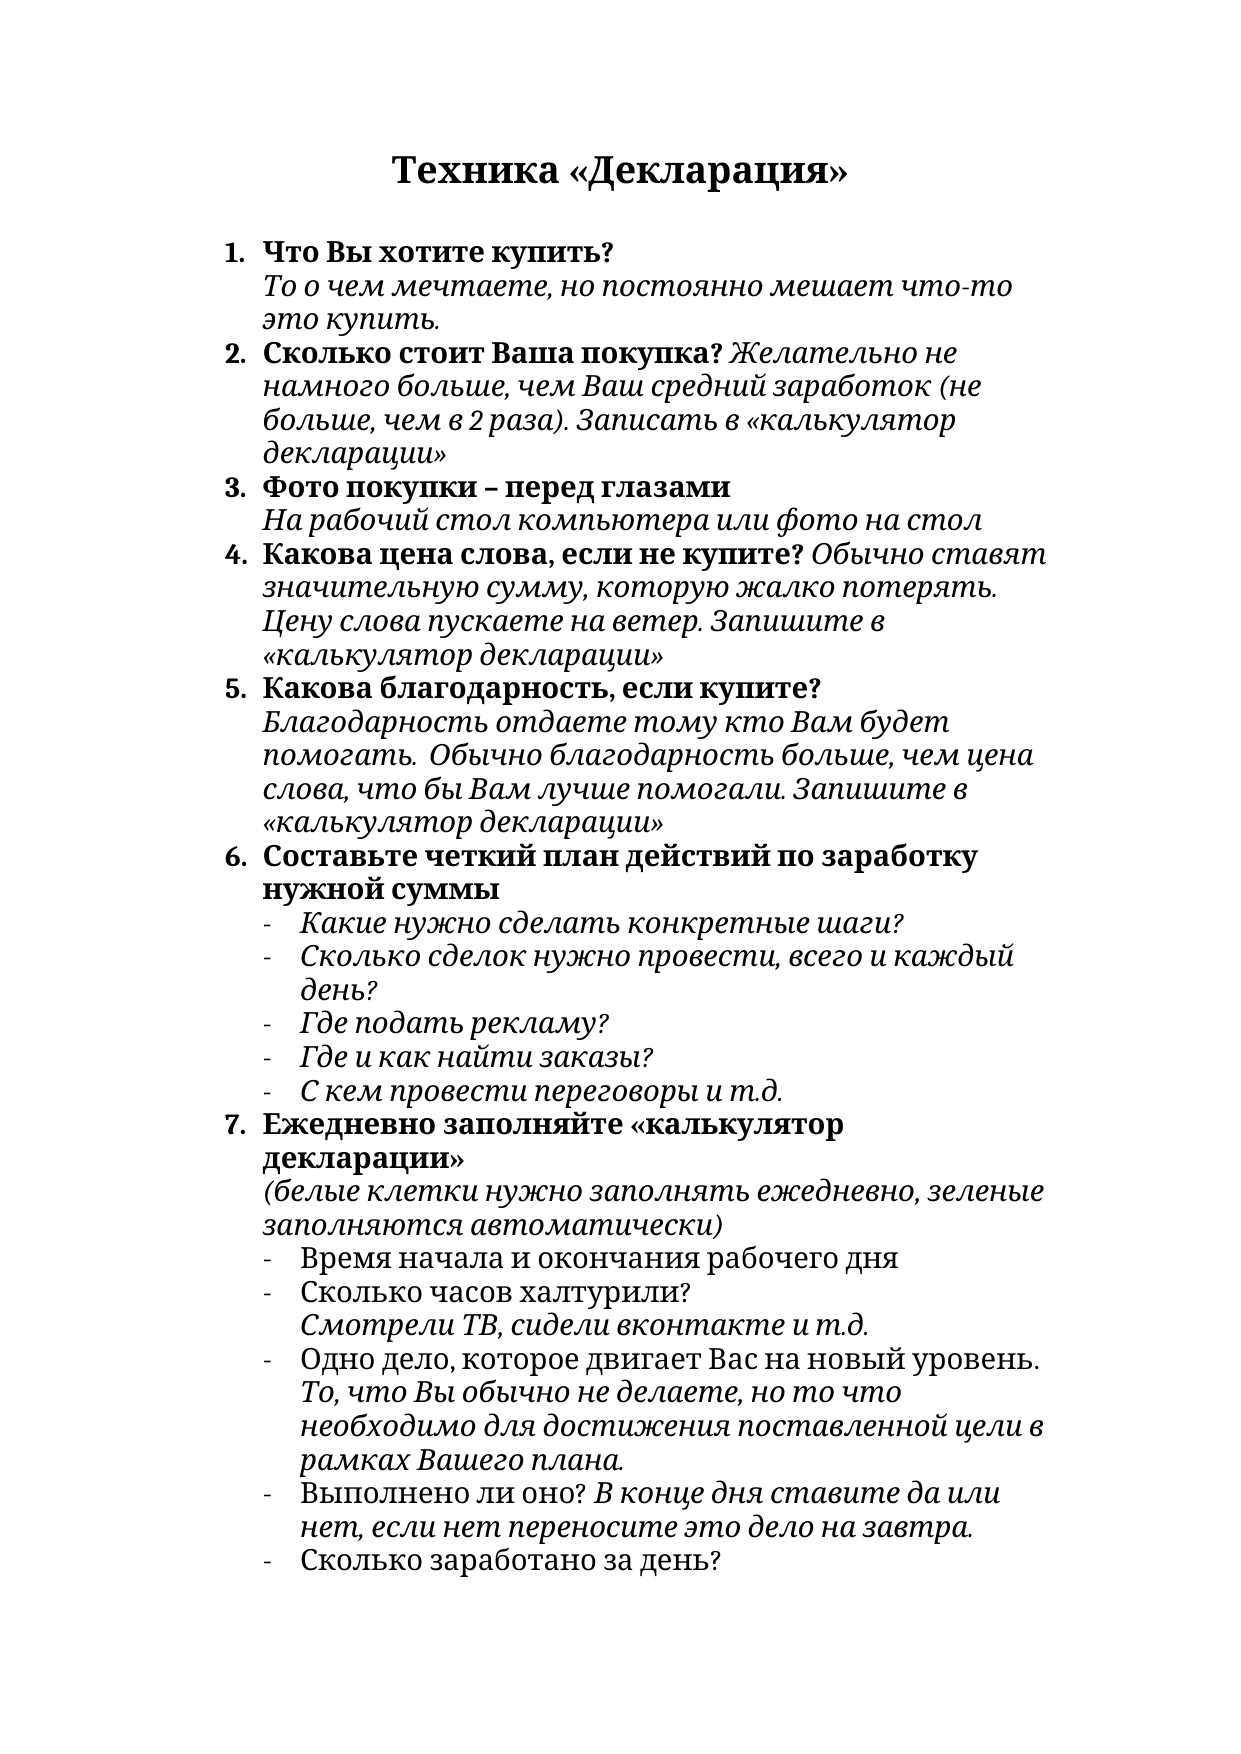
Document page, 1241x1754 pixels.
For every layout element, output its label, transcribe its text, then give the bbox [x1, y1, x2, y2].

list Ежедневно заполняйте «калькулятор декларации» [225, 1108, 1053, 1175]
list То о чем мечтаете, но постоянно мешает что-то это купить. [262, 270, 1053, 337]
list Одно дело, которое двигает Вас на новый уровень. [262, 1343, 1053, 1377]
list Время начала и окончания рабочего дня [262, 1242, 1053, 1276]
list (белые клетки нужно заполнять ежедневно, зеленые заполняются автоматически) [262, 1175, 1053, 1242]
list С кем провести переговоры и т.д. [262, 1075, 1053, 1108]
list Какова цена слова, если не купите? Обычно ставят значительную сумму, которую жалко потерять. Цену слова пускаете на ветер. Запишите в «калькулятор декларации» [225, 538, 1053, 672]
list Сколько часов халтурили? [262, 1276, 1053, 1309]
list Что Вы хотите купить? [225, 236, 1053, 270]
list Фото покупки – перед глазами [225, 471, 1053, 504]
list Какова благодарность, если купите? Благодарность отдаете тому кто Вам будет помогать. Обычно благодарность больше, чем цена слова, что бы Вам лучше помогали. Запишите в «калькулятор декларации» [225, 672, 1053, 840]
list Выполнено ли оно? В конце дня ставите да или нет, если нет переносите это дело на завтра. [262, 1477, 1053, 1544]
list Сколько стоит Ваша покупка? Желательно не намного больше, чем Ваш средний заработок (не больше, чем в 2 раза). Записать в «калькулятор декларации» [225, 337, 1053, 471]
list Сколько заработано за день? [262, 1544, 1053, 1578]
list Составьте четкий план действий по заработку нужной суммы [225, 840, 1053, 907]
list То, что Вы обычно не делаете, но то что необходимо для достижения поставленной цели в рамках Вашего плана. [300, 1377, 1053, 1477]
text Техника «Декларация» [187, 150, 1053, 193]
list Сколько сделок нужно провести, всего и каждый день? [262, 941, 1053, 1008]
list Где и как найти заказы? [262, 1041, 1053, 1075]
list На рабочий стол компьютера или фото на стол [262, 504, 1053, 538]
list Какие нужно сделать конкретные шаги? [262, 907, 1053, 941]
list Где подать рекламу? [262, 1008, 1053, 1041]
list Смотрели ТВ, сидели вконтакте и т.д. [300, 1309, 1053, 1343]
